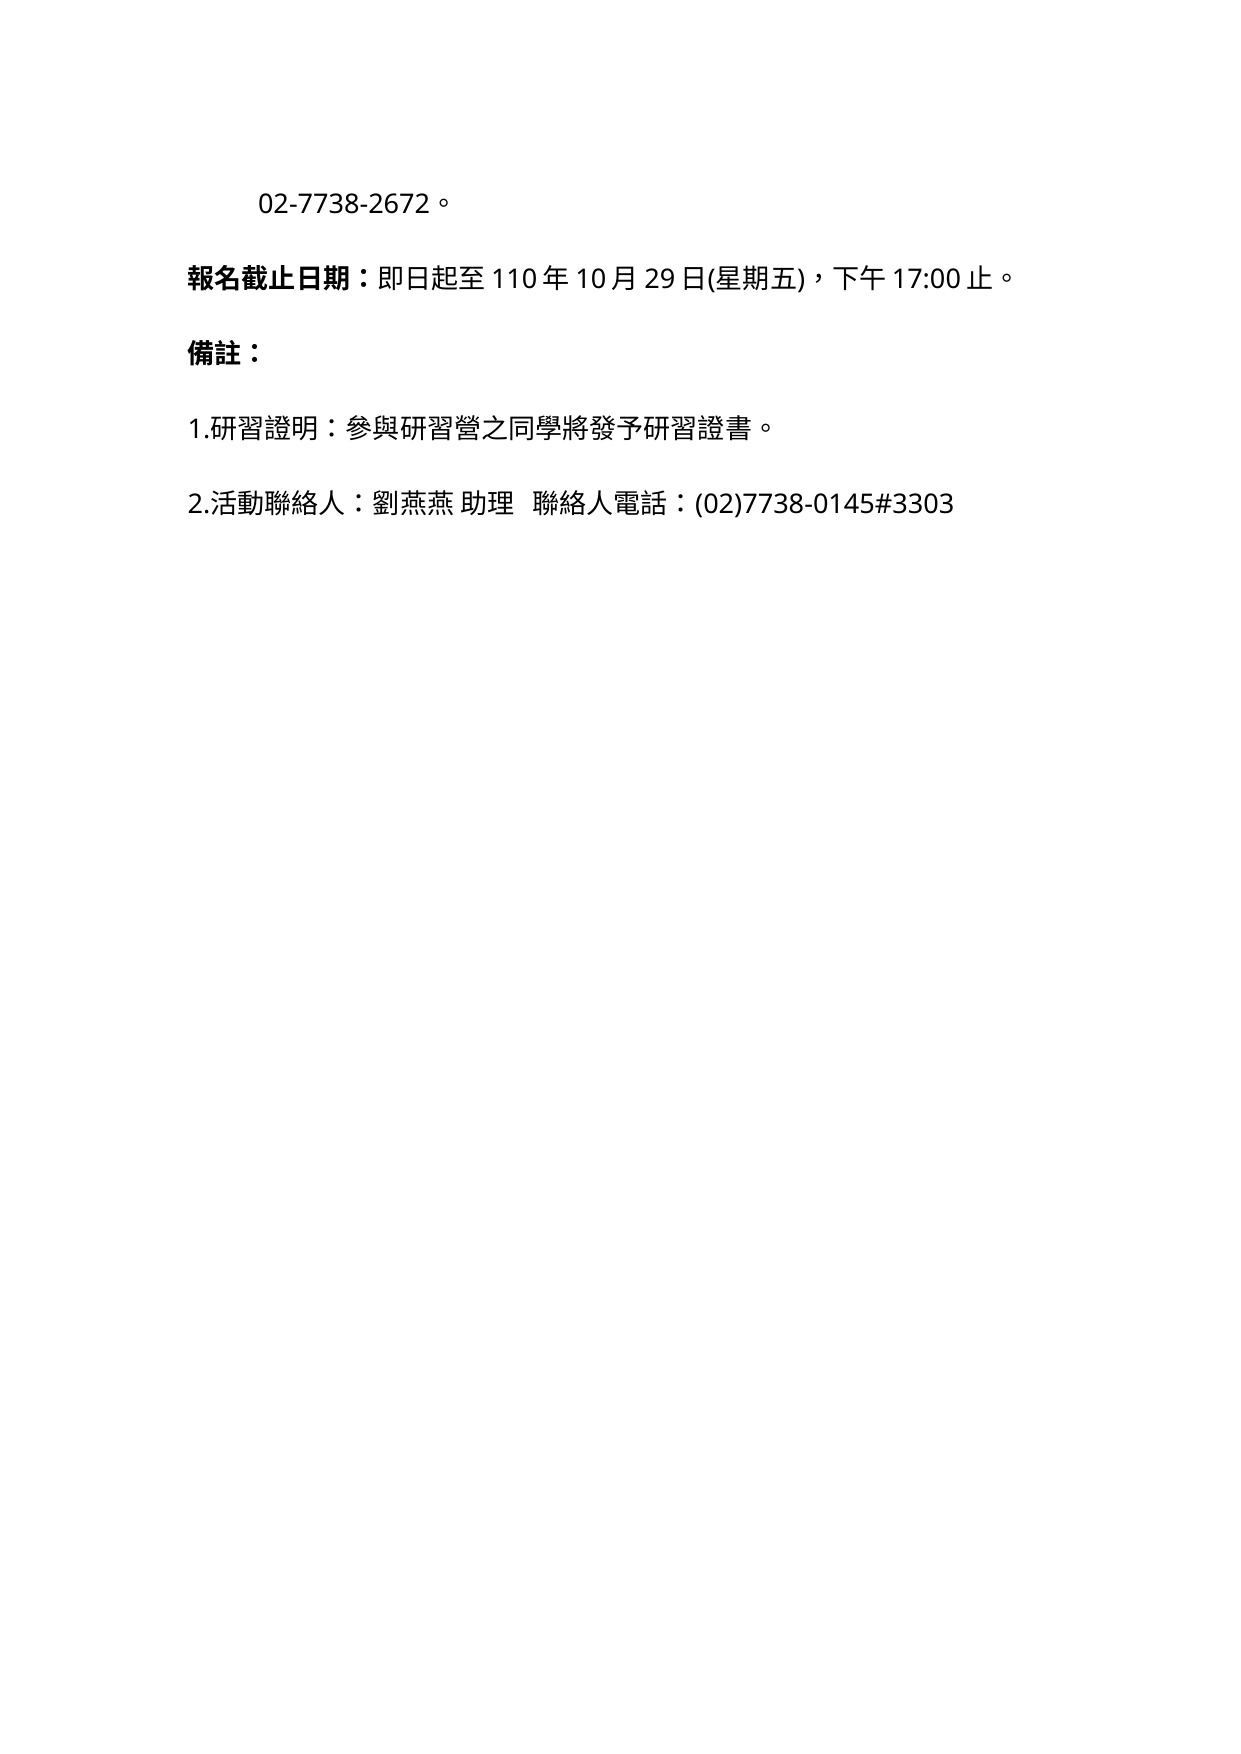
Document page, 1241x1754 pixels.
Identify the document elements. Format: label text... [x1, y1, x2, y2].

text 備註： [187, 314, 1053, 389]
text 1.研習證明：參與研習營之同學將發予研習證書。 [187, 389, 1053, 464]
text 2.活動聯絡人：劉燕燕 助理 聯絡人電話：(02)7738-0145#3303 [187, 464, 1053, 539]
text 02-7738-2672。 [187, 164, 1053, 239]
text 報名截止日期：即日起至110年10月29日(星期五)，下午17:00止。 [187, 239, 1053, 314]
